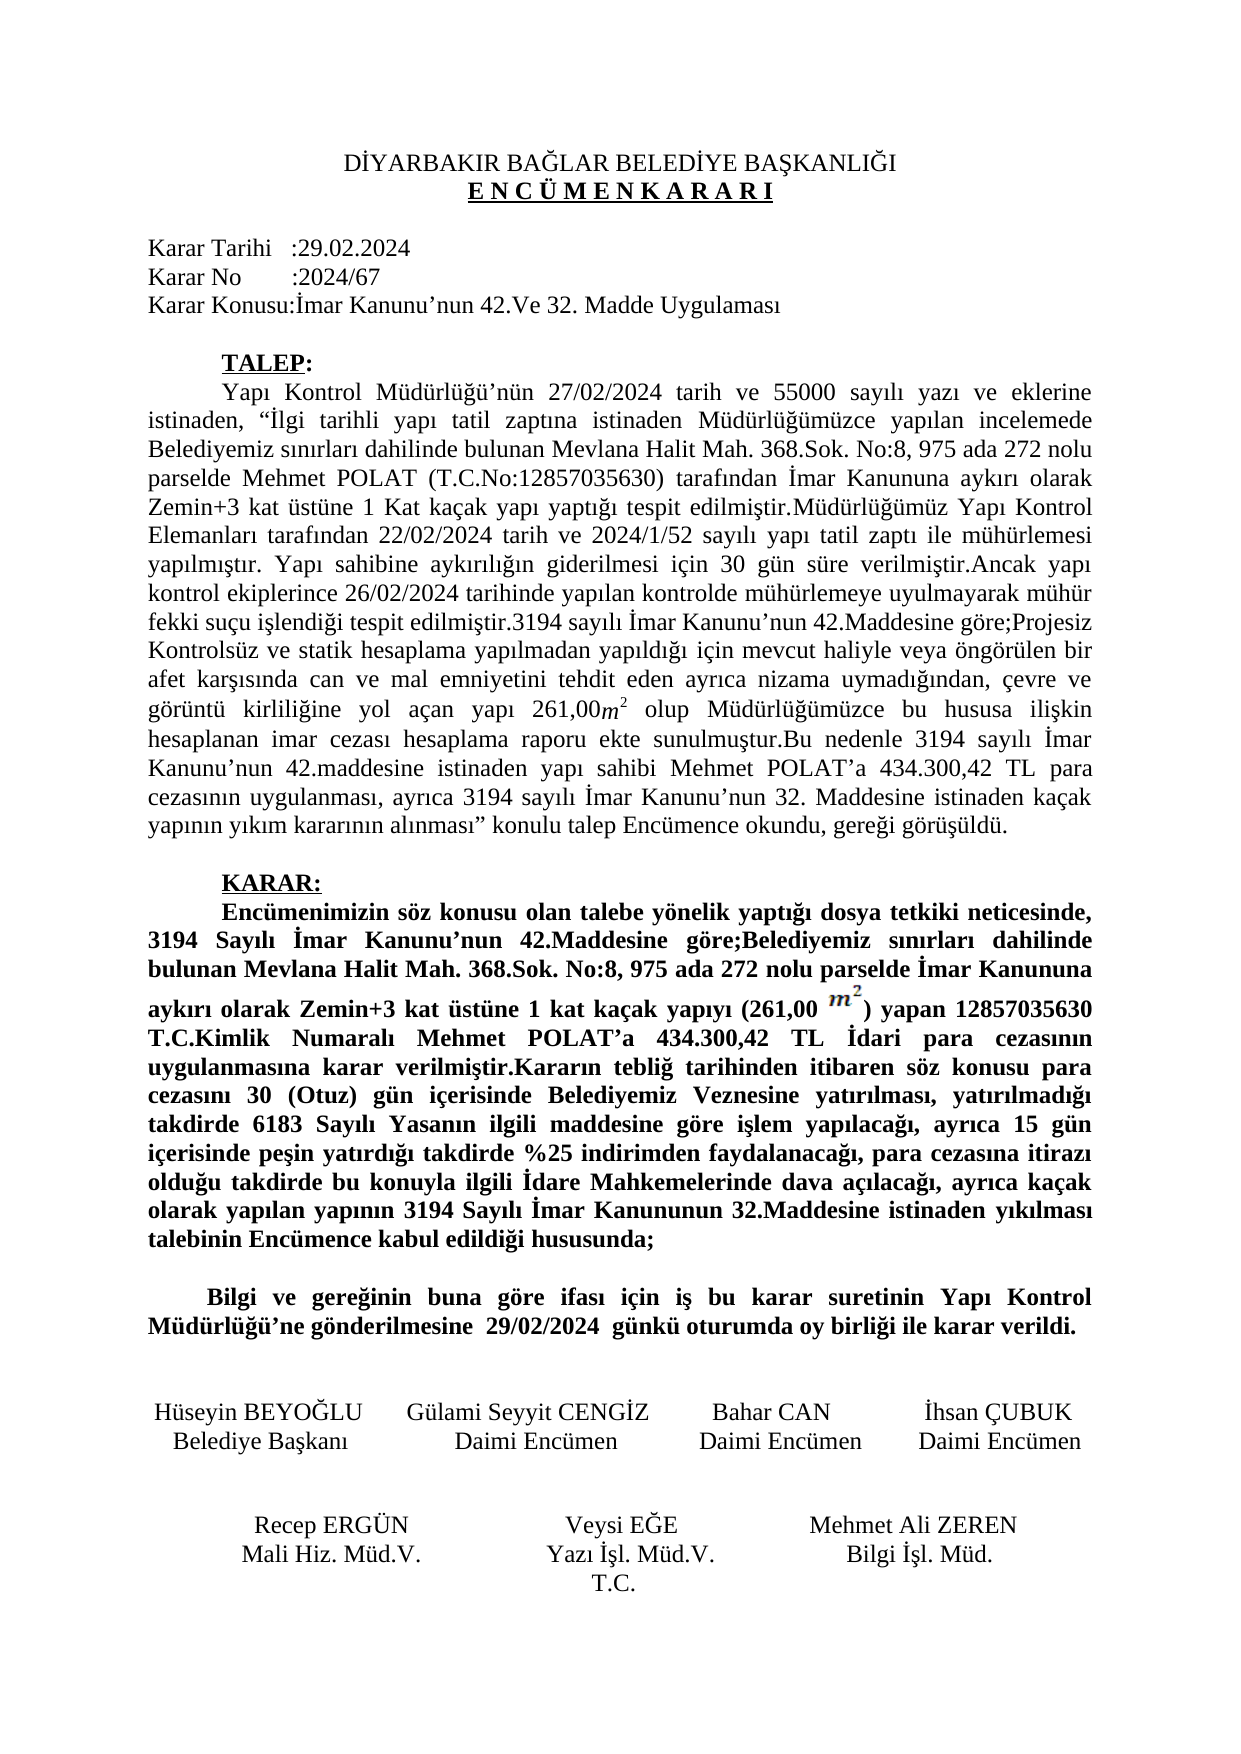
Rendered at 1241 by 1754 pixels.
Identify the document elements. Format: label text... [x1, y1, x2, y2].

text E N C Ü M E N K A R A R I [148, 176, 1093, 205]
text Hüseyin BEYOĞLU Gülami Seyyit CENGİZ Bahar CAN İhsan ÇUBUK [148, 1397, 1093, 1426]
text Belediye Başkanı Daimi Encümen Daimi Encümen Daimi Encümen [148, 1426, 1093, 1454]
text T.C. [443, 1568, 1093, 1597]
text Bilgi ve gereğinin buna göre ifası için iş bu karar suretinin Yapı Kontrol Müdürlüğü’ne gönderilmesine 29/02/2024 günkü oturumda oy birliği ile karar verildi. [148, 1282, 1093, 1339]
text DİYARBAKIR BAĞLAR BELEDİYE BAŞKANLIĞI [148, 148, 1093, 176]
text Recep ERGÜN Veysi EĞE Mehmet Ali ZEREN Mali Hiz. Müd.V. Yazı İşl. Müd.V. Bilgi İşl. Müd. [148, 1511, 1093, 1568]
text Encümenimizin söz konusu olan talebe yönelik yaptığı dosya tetkiki neticesinde, 3194 Sayılı İmar Kanunu’nun 42.Maddesine göre;Belediyemiz sınırları dahilinde bulunan Mevlana Halit Mah. 368.Sok. No:8, 975 ada 272 nolu parselde İmar Kanununa aykırı olarak Zemin+3 kat üstüne 1 kat kaçak yapıyı (261,00 ) yapan 12857035630 T.C.Kimlik Numaralı Mehmet POLAT’a 434.300,42 TL İdari para cezasının uygulanmasına karar verilmiştir.Kararın tebliğ tarihinden itibaren söz konusu para cezasını 30 (Otuz) gün içerisinde Belediyemiz Veznesine yatırılması, yatırılmadığı takdirde 6183 Sayılı Yasanın ilgili maddesine göre işlem yapılacağı, ayrıca 15 gün içerisinde peşin yatırdığı takdirde %25 indirimden faydalanacağı, para cezasına itirazı olduğu takdirde bu konuyla ilgili İdare Mahkemelerinde dava açılacağı, ayrıca kaçak olarak yapılan yapının 3194 Sayılı İmar Kanununun 32.Maddesine istinaden yıkılması talebinin Encümence kabul edildiği hususunda; [148, 897, 1093, 1253]
text Yapı Kontrol Müdürlüğü’nün 27/02/2024 tarih ve 55000 sayılı yazı ve eklerine istinaden, “İlgi tarihli yapı tatil zaptına istinaden Müdürlüğümüzce yapılan incelemede Belediyemiz sınırları dahilinde bulunan Mevlana Halit Mah. 368.Sok. No:8, 975 ada 272 nolu parselde Mehmet POLAT (T.C.No:12857035630) tarafından İmar Kanununa aykırı olarak Zemin+3 kat üstüne 1 Kat kaçak yapı yaptığı tespit edilmiştir.Müdürlüğümüz Yapı Kontrol Elemanları tarafından 22/02/2024 tarih ve 2024/1/52 sayılı yapı tatil zaptı ile mühürlemesi yapılmıştır. Yapı sahibine aykırılığın giderilmesi için 30 gün süre verilmiştir.Ancak yapı kontrol ekiplerince 26/02/2024 tarihinde yapılan kontrolde mühürlemeye uyulmayarak mühür fekki suçu işlendiği tespit edilmiştir.3194 sayılı İmar Kanunu’nun 42.Maddesine göre;Projesiz Kontrolsüz ve statik hesaplama yapılmadan yapıldığı için mevcut haliyle veya öngörülen bir afet karşısında can ve mal emniyetini tehdit eden ayrıca nizama uymadığından, çevre ve görüntü kirliliğine yol açan yapı 261,00 olup Müdürlüğümüzce bu hususa ilişkin hesaplanan imar cezası hesaplama raporu ekte sunulmuştur.Bu nedenle 3194 sayılı İmar Kanunu’nun 42.maddesine istinaden yapı sahibi Mehmet POLAT’a 434.300,42 TL para cezasının uygulanması, ayrıca 3194 sayılı İmar Kanunu’nun 32. Maddesine istinaden kaçak yapının yıkım kararının alınması” konulu talep Encümence okundu, gereği görüşüldü. [148, 377, 1093, 839]
text Karar No :2024/67 [148, 262, 1093, 291]
picture [828, 983, 863, 1018]
text Karar Konusu:İmar Kanunu’nun 42.Ve 32. Madde Uygulaması [148, 291, 1093, 319]
text TALEP: [148, 348, 1090, 377]
text Karar Tarihi :29.02.2024 [148, 233, 1093, 262]
text KARAR: [148, 868, 1093, 897]
